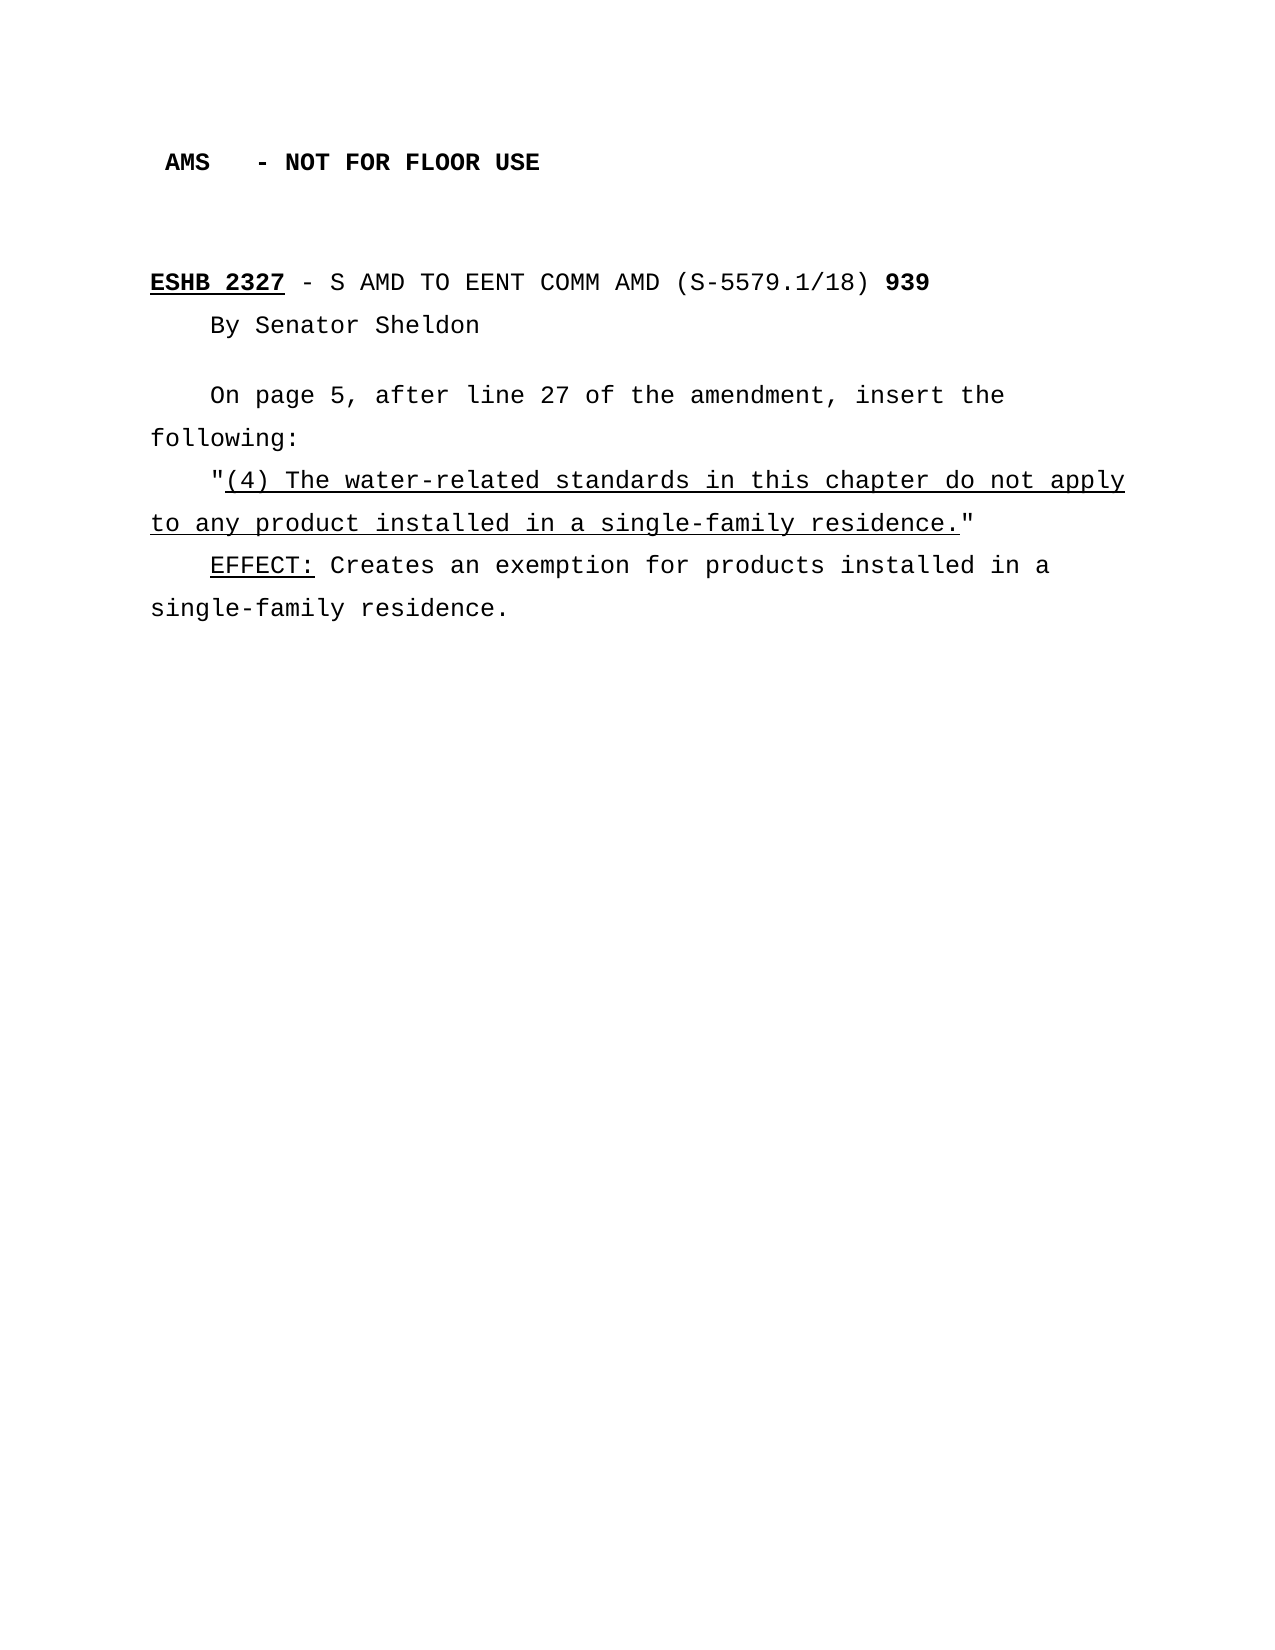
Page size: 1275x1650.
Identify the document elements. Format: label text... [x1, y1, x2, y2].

text AMS - NOT FOR FLOOR USE [150, 150, 1125, 178]
text By Senator Sheldon [150, 299, 1125, 342]
text "(4) The water-related standards in this chapter do not apply to any product installed in a single-family residence." [150, 455, 1125, 540]
text On page 5, after line 27 of the amendment, insert the following: [150, 370, 1125, 455]
text ESHB 2327 - S AMD TO EENT COMM AMD (S-5579.1/18) 939 [150, 257, 1125, 299]
text EFFECT: Creates an exemption for products installed in a single-family residence. [150, 540, 1125, 625]
